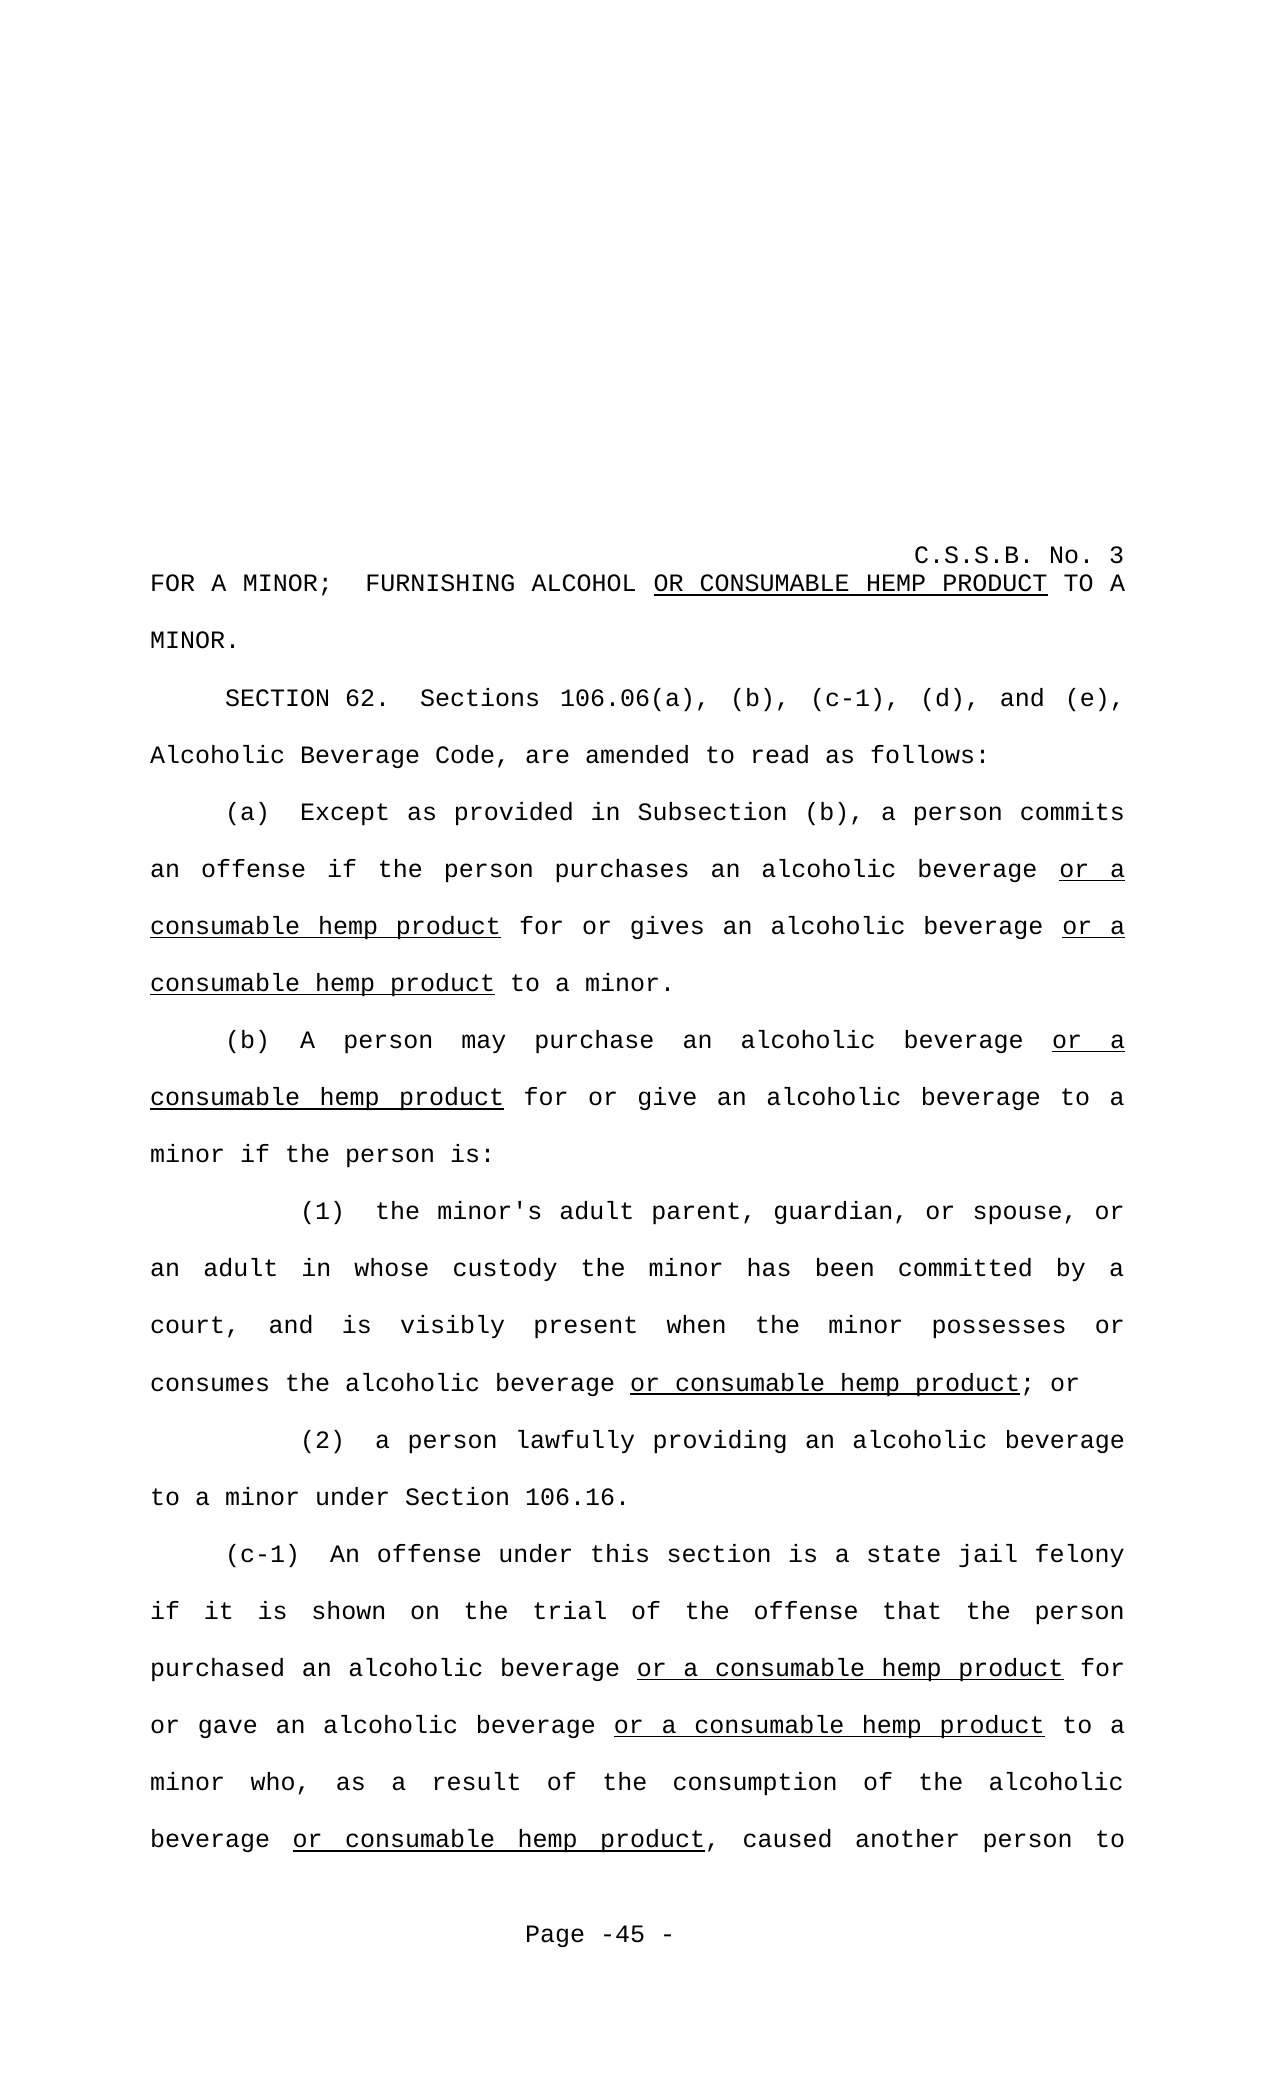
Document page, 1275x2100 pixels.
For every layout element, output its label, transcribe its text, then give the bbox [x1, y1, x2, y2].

text (1) the minor's adult parent, guardian, or spouse, or an adult in whose custody the minor has been committed by a court, and is visibly present when the minor possesses or consumes the alcoholic beverage or consumable hemp product; or [150, 1199, 1125, 1398]
text (a) Except as provided in Subsection (b), a person commits an offense if the person purchases an alcoholic beverage or a consumable hemp product for or gives an alcoholic beverage or a consumable hemp product to a minor. [150, 799, 1125, 999]
text (2) a person lawfully providing an alcoholic beverage to a minor under Section 106.16. [150, 1427, 1125, 1513]
text SECTION 62. Sections 106.06(a), (b), (c-1), (d), and (e), Alcoholic Beverage Code, are amended to read as follows: [150, 685, 1125, 771]
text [150, 571, 1125, 656]
text (b) A person may purchase an alcoholic beverage or a consumable hemp product for or give an alcoholic beverage to a minor if the person is: [150, 1027, 1125, 1170]
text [150, 1541, 1125, 1855]
